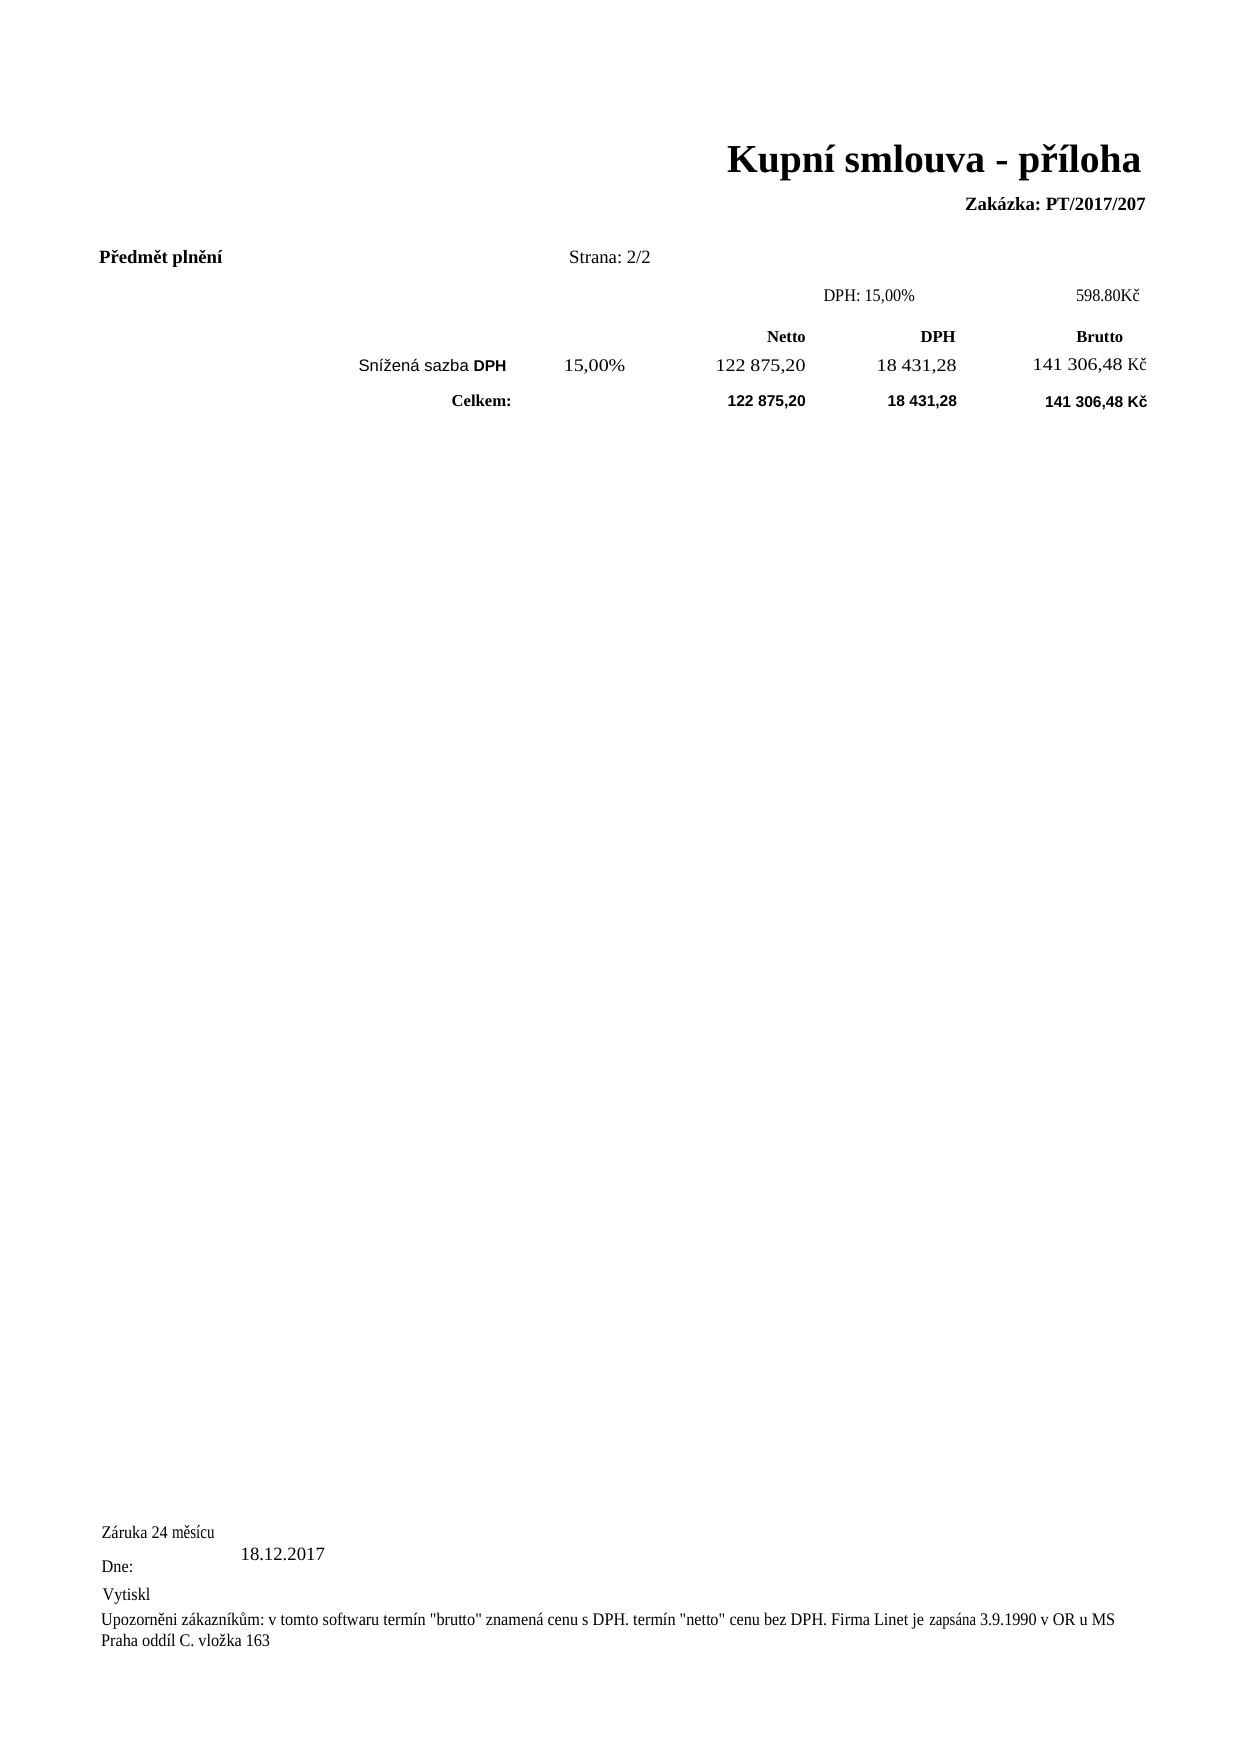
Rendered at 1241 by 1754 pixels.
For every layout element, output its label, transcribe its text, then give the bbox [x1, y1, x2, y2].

text 141 306,48 Kč [1032, 355, 1152, 374]
text 122 875,20 [727, 392, 810, 410]
text Netto DPH [767, 327, 959, 347]
text 18 431,28 [876, 356, 961, 375]
text Snížená sazba DPH [358, 356, 518, 375]
text Zakázka: PT/2017/207 [965, 181, 1164, 218]
text DPH: 15,00% [823, 285, 959, 305]
text Brutto [1076, 327, 1149, 346]
text Upozorněni zákazníkům: v tomto softwaru termín "brutto" znamená cenu s DPH. termín "netto" cenu bez DPH. Firma Linet je zapsána 3.9.1990 v OR u MS Praha oddíl C. vložka 163 [101, 1607, 1116, 1651]
text 18.12.2017 [240, 1544, 517, 1565]
text Strana: 2/2 [569, 246, 658, 267]
text Vytiskl [102, 1579, 234, 1606]
text Celkem: [451, 390, 518, 410]
text Záruka 24 měsícu Dne: [101, 1511, 234, 1579]
text 141 306,48 Kč [1045, 392, 1152, 411]
text 122 875,20 [715, 356, 810, 375]
text 15,00% [563, 356, 626, 375]
text Kupní smlouva - příloha [727, 139, 1164, 181]
text 18 431,28 [887, 392, 960, 410]
text 598.80Kč [1076, 286, 1149, 306]
text Předmět plnění [99, 246, 235, 267]
